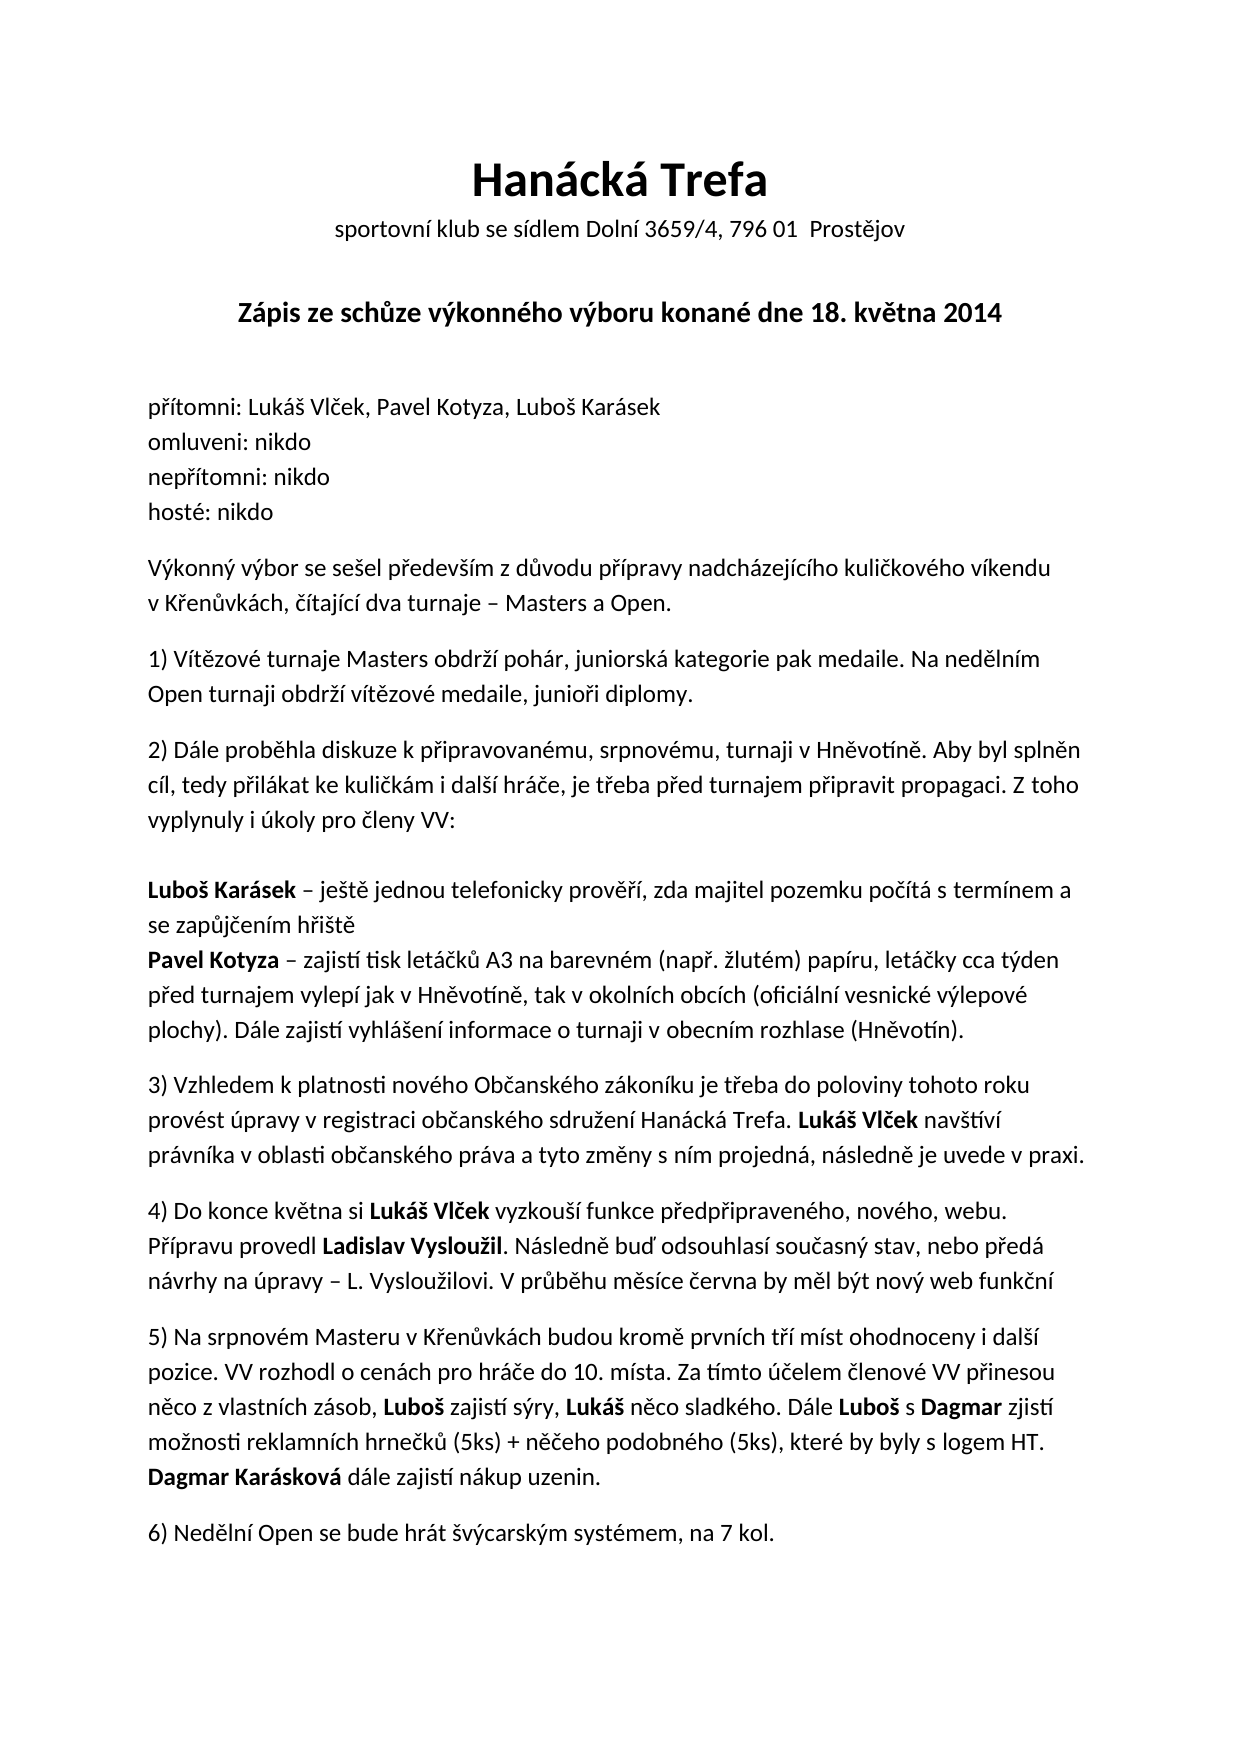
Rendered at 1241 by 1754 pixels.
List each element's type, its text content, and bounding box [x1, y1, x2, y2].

text 2) Dále proběhla diskuze k připravovanému, srpnovému, turnaji v Hněvotíně. Aby byl splněn cíl, tedy přilákat ke kuličkám i další hráče, je třeba před turnajem připravit propagaci. Z toho vyplynuly i úkoly pro členy VV: Luboš Karásek – ještě jednou telefonicky prověří, zda majitel pozemku počítá s termínem a se zapůjčením hřiště Pavel Kotyza – zajistí tisk letáčků A3 na barevném (např. žlutém) papíru, letáčky cca týden před turnajem vylepí jak v Hněvotíně, tak v okolních obcích (oficiální vesnické výlepové plochy). Dále zajistí vyhlášení informace o turnaji v obecním rozhlase (Hněvotín). [148, 734, 1093, 1044]
text 4) Do konce května si Lukáš Vlček vyzkouší funkce předpřipraveného, nového, webu. Přípravu provedl Ladislav Vysloužil. Následně buď odsouhlasí současný stav, nebo předá návrhy na úpravy – L. Vysloužilovi. V průběhu měsíce června by měl být nový web funkční [148, 1196, 1093, 1296]
text 3) Vzhledem k platnosti nového Občanského zákoníku je třeba do poloviny tohoto roku provést úpravy v registraci občanského sdružení Hanácká Trefa. Lukáš Vlček navštíví právníka v oblasti občanského práva a tyto změny s ním projedná, následně je uvede v praxi. [148, 1070, 1093, 1170]
text přítomni: Lukáš Vlček, Pavel Kotyza, Luboš Karásek omluveni: nikdo nepřítomni: nikdo hosté: nikdo [148, 356, 1093, 527]
text 5) Na srpnovém Masteru v Křenůvkách budou kromě prvních tří míst ohodnoceny i další pozice. VV rozhodl o cenách pro hráče do 10. místa. Za tímto účelem členové VV přinesou něco z vlastních zásob, Luboš zajistí sýry, Lukáš něco sladkého. Dále Luboš s Dagmar zjistí možnosti reklamních hrnečků (5ks) + něčeho podobného (5ks), které by byly s logem HT. Dagmar Karásková dále zajistí nákup uzenin. [148, 1321, 1093, 1492]
text 6) Nedělní Open se bude hrát švýcarským systémem, na 7 kol. [148, 1517, 1093, 1548]
text Výkonný výbor se sešel především z důvodu přípravy nadcházejícího kuličkového víkendu v Křenůvkách, čítající dva turnaje – Masters a Open. [148, 552, 1093, 618]
text Zápis ze schůze výkonného výboru konané dne 18. května 2014 [148, 269, 1093, 330]
text 1) Vítězové turnaje Masters obdrží pohár, juniorská kategorie pak medaile. Na nedělním Open turnaji obdrží vítězové medaile, junioři diplomy. [148, 643, 1093, 708]
text Hanácká Trefa sportovní klub se sídlem Dolní 3659/4, 796 01 Prostějov [148, 148, 1093, 244]
